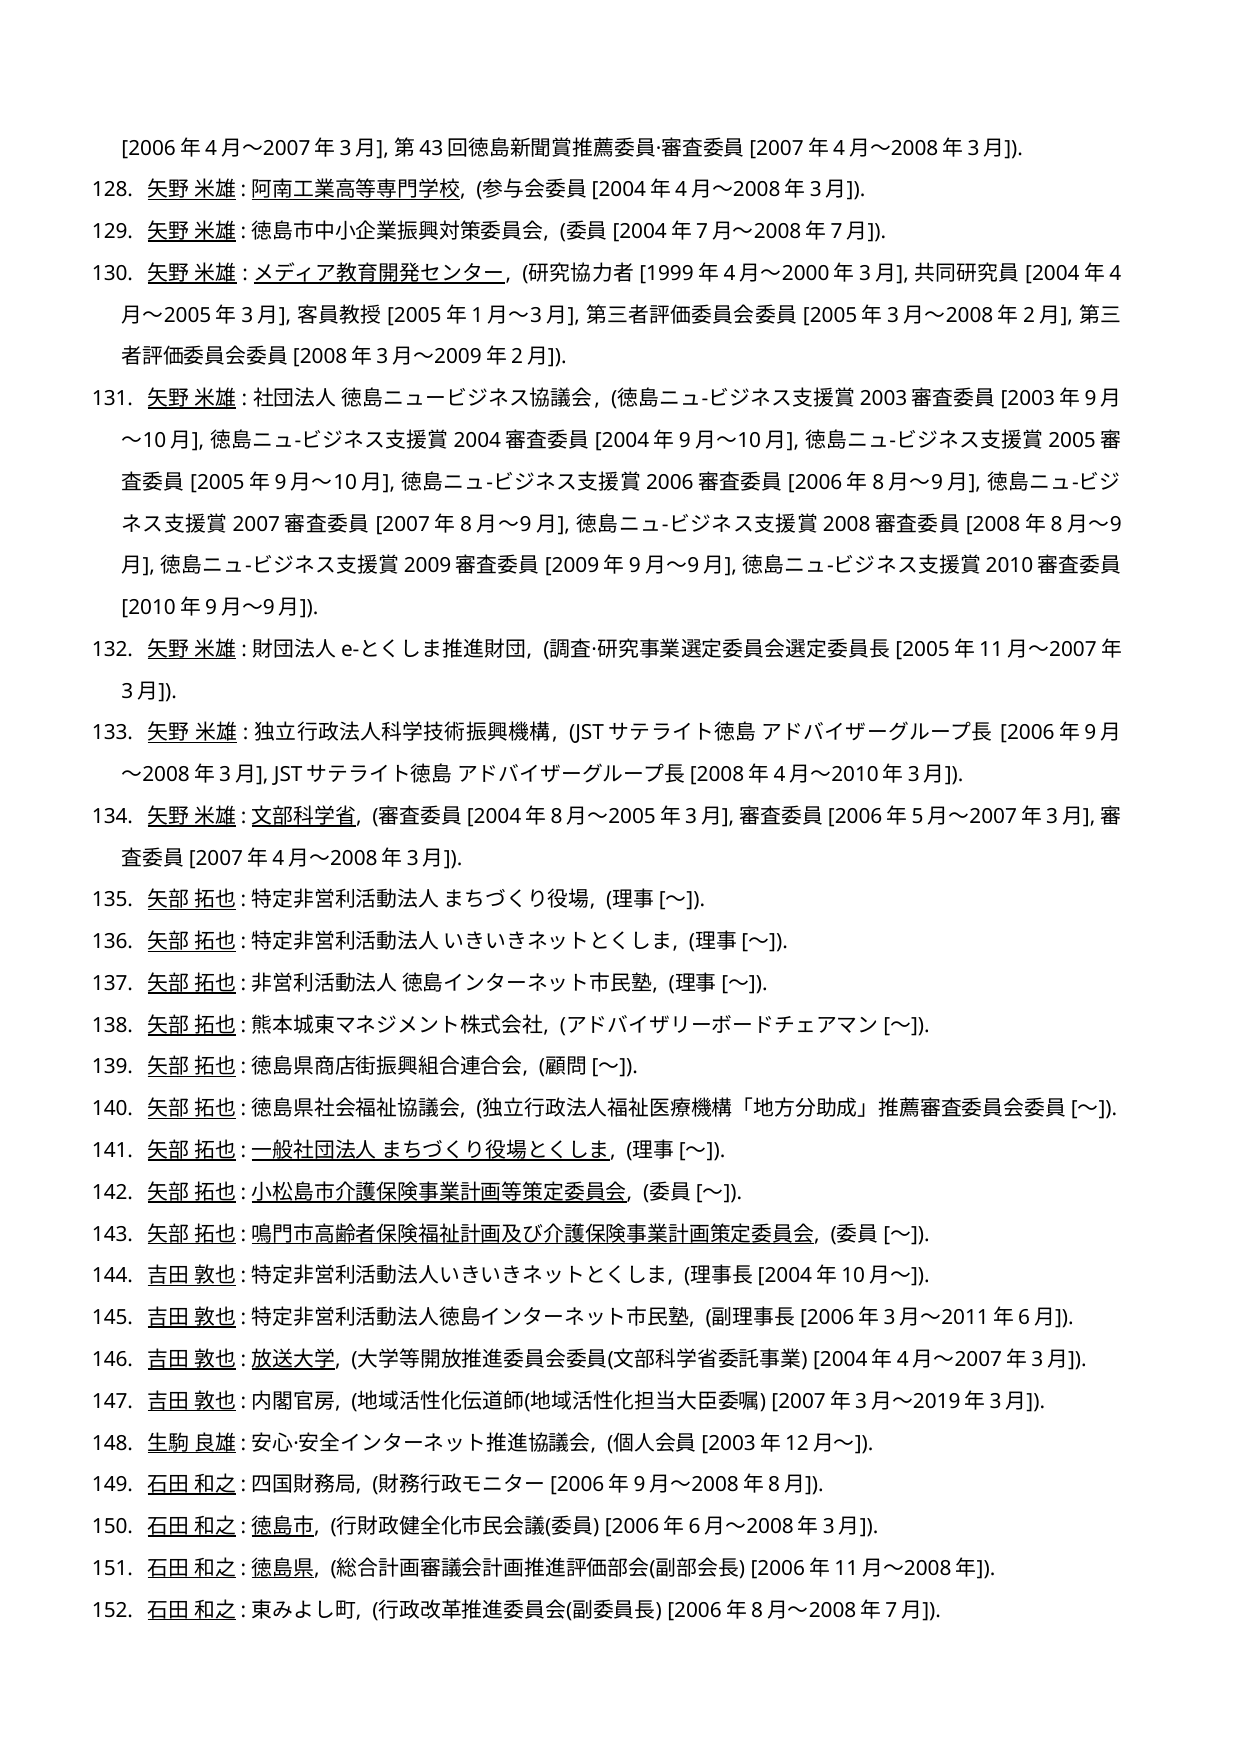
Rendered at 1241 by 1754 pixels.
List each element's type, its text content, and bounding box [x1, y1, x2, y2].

list 矢部 拓也 : 鳴門市高齢者保険福祉計画及び介護保険事業計画策定委員会, (委員 [〜]). [92, 1211, 1122, 1253]
list 吉田 敦也 : 内閣官房, (地域活性化伝道師(地域活性化担当大臣委嘱) [2007年3月〜2019年3月]). [92, 1378, 1122, 1420]
list 矢部 拓也 : 熊本城東マネジメント株式会社, (アドバイザリーボードチェアマン [〜]). [92, 1002, 1122, 1044]
list 矢野 米雄 : 財団法人 e-とくしま推進財団, (調査·研究事業選定委員会選定委員長 [2005年11月〜2007年3月]). [92, 626, 1122, 710]
list 矢部 拓也 : 特定非営利活動法人 まちづくり役場, (理事 [〜]). [92, 877, 1122, 919]
list 矢部 拓也 : 徳島県商店街振興組合連合会, (顧問 [〜]). [92, 1044, 1122, 1086]
list 矢野 米雄 : 独立行政法人科学技術振興機構, (JSTサテライト徳島 アドバイザーグループ長 [2006年9月〜2008年3月], JSTサテライト徳島 アドバイザーグループ長 [2008年4月〜2010年3月]). [92, 710, 1122, 793]
list 吉田 敦也 : 特定非営利活動法人徳島インターネット市民塾, (副理事長 [2006年3月〜2011年6月]). [92, 1295, 1122, 1336]
list 石田 和之 : 東みよし町, (行政改革推進委員会(副委員長) [2006年8月〜2008年7月]). [92, 1587, 1122, 1629]
list 矢部 拓也 : 一般社団法人 まちづくり役場とくしま, (理事 [〜]). [92, 1128, 1122, 1169]
list 矢野 米雄 : 社団法人 徳島ニュービジネス協議会, (徳島ニュ-ビジネス支援賞2003審査委員 [2003年9月〜10月], 徳島ニュ-ビジネス支援賞2004審査委員 [2004年9月〜10月], 徳島ニュ-ビジネス支援賞2005審査委員 [2005年9月〜10月], 徳島ニュ-ビジネス支援賞2006審査委員 [2006年8月〜9月], 徳島ニュ-ビジネス支援賞2007審査委員 [2007年8月〜9月], 徳島ニュ-ビジネス支援賞2008審査委員 [2008年8月〜9月], 徳島ニュ-ビジネス支援賞2009審査委員 [2009年9月〜9月], 徳島ニュ-ビジネス支援賞2010審査委員 [2010年9月〜9月]). [92, 376, 1122, 626]
list 石田 和之 : 徳島市, (行財政健全化市民会議(委員) [2006年6月〜2008年3月]). [92, 1503, 1122, 1545]
list 矢部 拓也 : 特定非営利活動法人 いきいきネットとくしま, (理事 [〜]). [92, 919, 1122, 961]
list 矢部 拓也 : 非営利活動法人 徳島インターネット市民塾, (理事 [〜]). [92, 961, 1122, 1002]
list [92, 125, 1122, 167]
list 矢部 拓也 : 小松島市介護保険事業計画等策定委員会, (委員 [〜]). [92, 1169, 1122, 1211]
list 石田 和之 : 四国財務局, (財務行政モニター [2006年9月〜2008年8月]). [92, 1462, 1122, 1503]
list 石田 和之 : 徳島県, (総合計画審議会計画推進評価部会(副部会長) [2006年11月〜2008年]). [92, 1545, 1122, 1587]
list 生駒 良雄 : 安心·安全インターネット推進協議会, (個人会員 [2003年12月〜]). [92, 1420, 1122, 1462]
list 矢野 米雄 : 徳島市中小企業振興対策委員会, (委員 [2004年7月〜2008年7月]). [92, 209, 1122, 250]
list 矢部 拓也 : 徳島県社会福祉協議会, (独立行政法人福祉医療機構「地方分助成」推薦審査委員会委員 [〜]). [92, 1086, 1122, 1128]
list 矢野 米雄 : 文部科学省, (審査委員 [2004年8月〜2005年3月], 審査委員 [2006年5月〜2007年3月], 審査委員 [2007年4月〜2008年3月]). [92, 793, 1122, 877]
list 吉田 敦也 : 放送大学, (大学等開放推進委員会委員(文部科学省委託事業) [2004年4月〜2007年3月]). [92, 1336, 1122, 1378]
list 矢野 米雄 : メディア教育開発センター, (研究協力者 [1999年4月〜2000年3月], 共同研究員 [2004年4月〜2005年3月], 客員教授 [2005年1月〜3月], 第三者評価委員会委員 [2005年3月〜2008年2月], 第三者評価委員会委員 [2008年3月〜2009年2月]). [92, 250, 1122, 376]
list 吉田 敦也 : 特定非営利活動法人いきいきネットとくしま, (理事長 [2004年10月〜]). [92, 1253, 1122, 1295]
list 矢野 米雄 : 阿南工業高等専門学校, (参与会委員 [2004年4月〜2008年3月]). [92, 167, 1122, 209]
